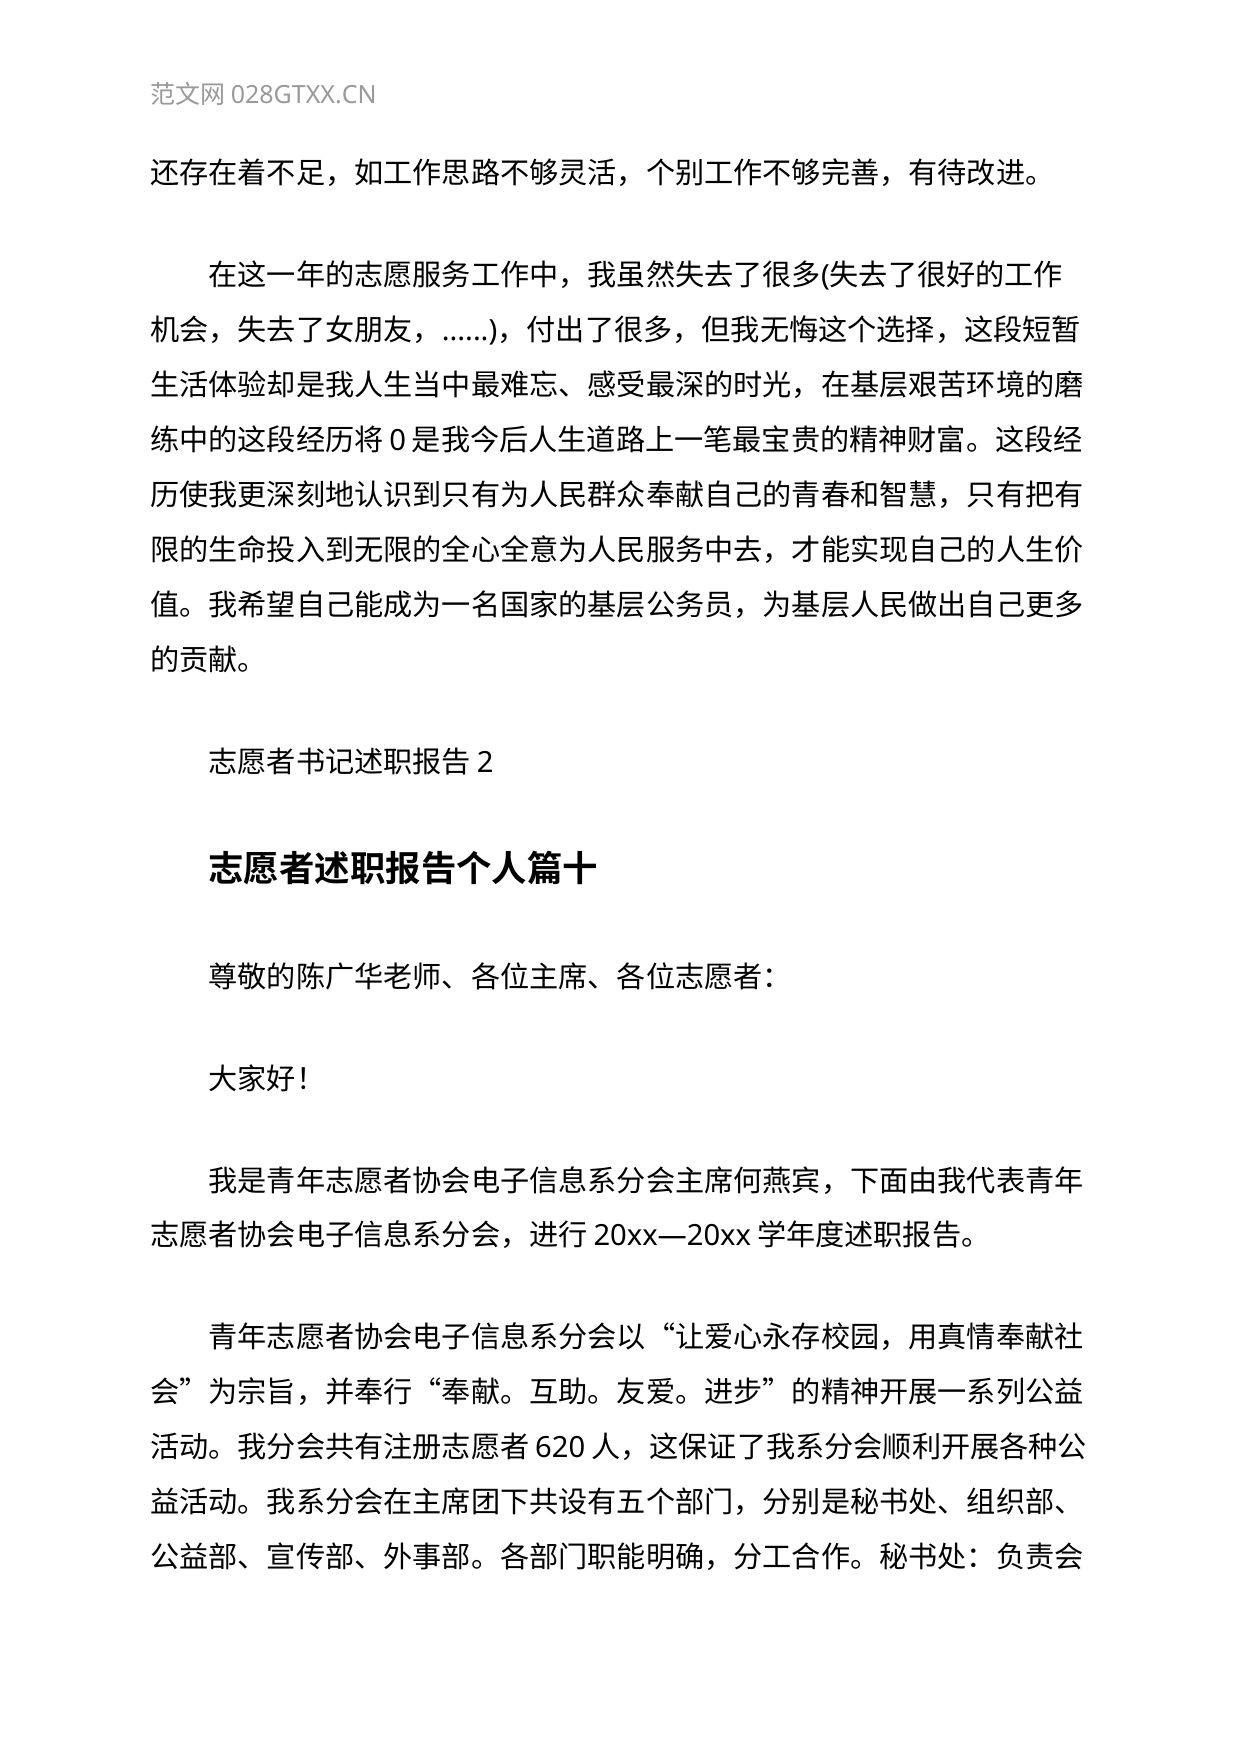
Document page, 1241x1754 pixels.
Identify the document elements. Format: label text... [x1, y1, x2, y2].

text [150, 1314, 1090, 1576]
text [150, 150, 1090, 192]
text 我是青年志愿者协会电子信息系分会主席何燕宾，下面由我代表青年志愿者协会电子信息系分会，进行20xx—20xx学年度述职报告。 [150, 1157, 1090, 1254]
text 在这一年的志愿服务工作中，我虽然失去了很多(失去了很好的工作机会，失去了女朋友，......)，付出了很多，但我无悔这个选择，这段短暂生活体验却是我人生当中最难忘、感受最深的时光，在基层艰苦环境的磨练中的这段经历将0是我今后人生道路上一笔最宝贵的精神财富。这段经历使我更深刻地认识到只有为人民群众奉献自己的青春和智慧，只有把有限的生命投入到无限的全心全意为人民服务中去，才能实现自己的人生价值。我希望自己能成为一名国家的基层公务员，为基层人民做出自己更多的贡献。 [150, 252, 1090, 679]
text 志愿者书记述职报告2 [150, 738, 1090, 781]
text 尊敬的陈广华老师、各位主席、各位志愿者： [150, 953, 1090, 996]
text 大家好！ [150, 1055, 1090, 1098]
text 志愿者述职报告个人篇十 [150, 840, 1090, 891]
